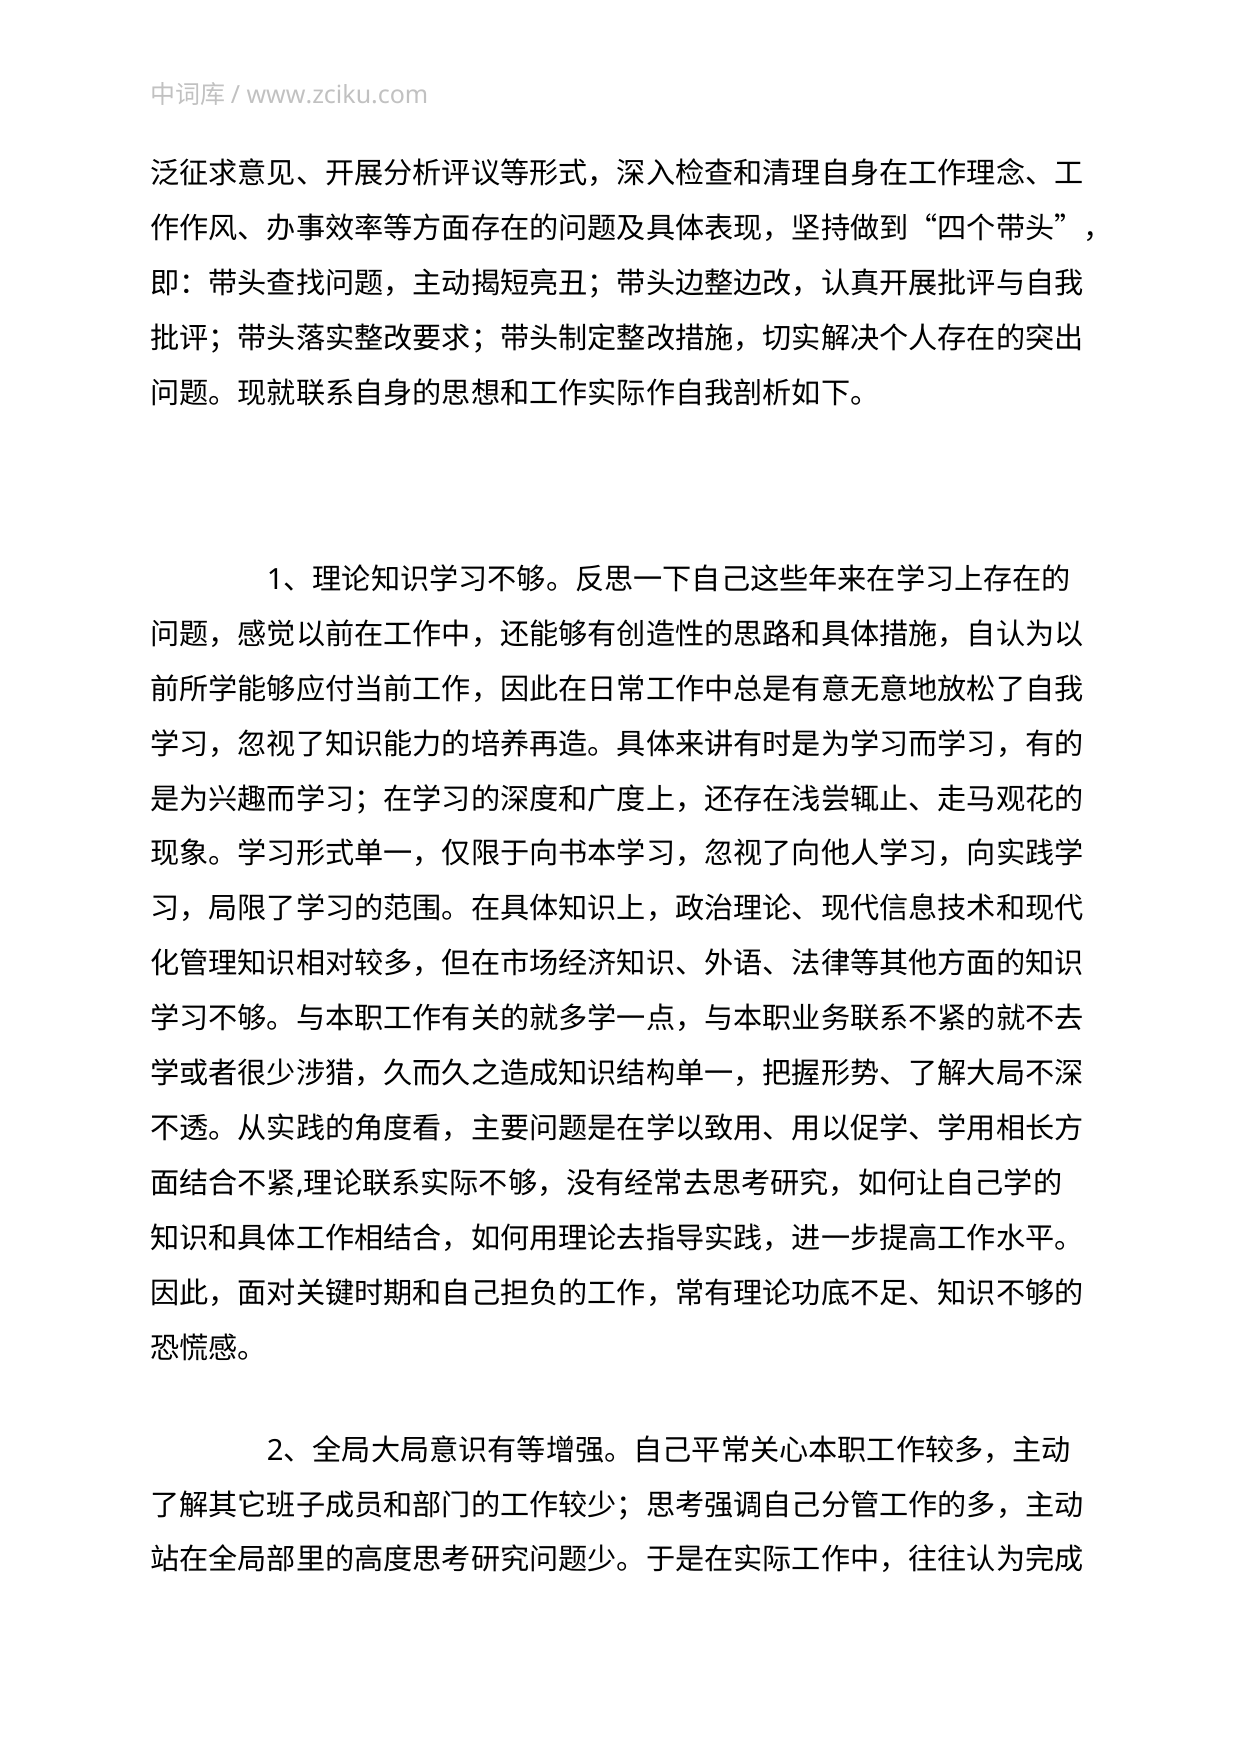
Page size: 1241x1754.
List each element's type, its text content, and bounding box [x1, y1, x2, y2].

text 1、理论知识学习不够。反思一下自己这些年来在学习上存在的问题，感觉以前在工作中，还能够有创造性的思路和具体措施，自认为以前所学能够应付当前工作，因此在日常工作中总是有意无意地放松了自我学习，忽视了知识能力的培养再造。具体来讲有时是为学习而学习，有的是为兴趣而学习；在学习的深度和广度上，还存在浅尝辄止、走马观花的现象。学习形式单一，仅限于向书本学习，忽视了向他人学习，向实践学习，局限了学习的范围。在具体知识上，政治理论、现代信息技术和现代化管理知识相对较多，但在市场经济知识、外语、法律等其他方面的知识学习不够。与本职工作有关的就多学一点，与本职业务联系不紧的就不去学或者很少涉猎，久而久之造成知识结构单一，把握形势、了解大局不深不透。从实践的角度看，主要问题是在学以致用、用以促学、学用相长方面结合不紧,理论联系实际不够，没有经常去思考研究，如何让自己学的知识和具体工作相结合，如何用理论去指导实践，进一步提高工作水平。因此，面对关键时期和自己担负的工作，常有理论功底不足、知识不够的恐慌感。 [150, 556, 1090, 1367]
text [150, 150, 1090, 412]
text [150, 1426, 1090, 1578]
